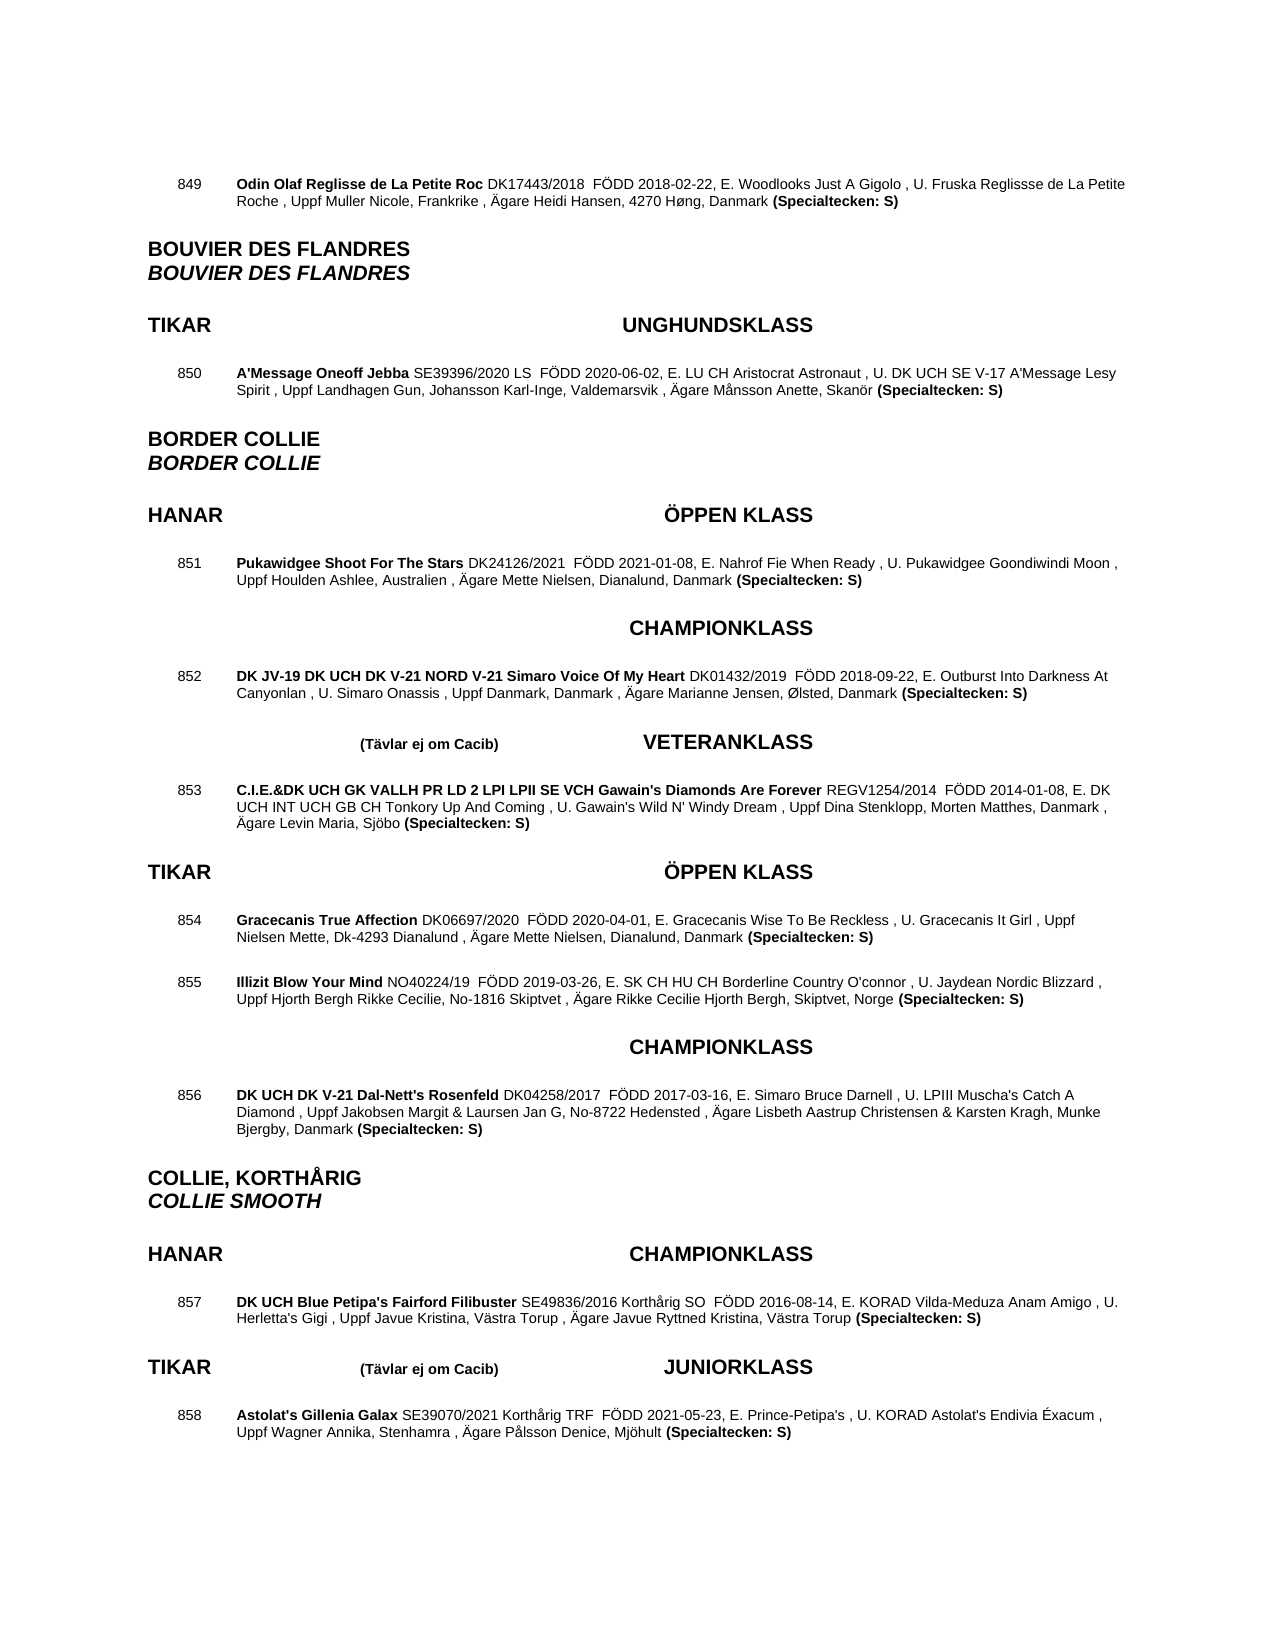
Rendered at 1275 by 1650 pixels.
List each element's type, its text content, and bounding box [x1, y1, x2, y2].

subtitle BORDER COLLIE [148, 451, 1127, 474]
text 855 Illizit Blow Your Mind NO40224/19 FÖDD 2019-03-26, E. SK CH HU CH Borderline Country O'connor , U. Jaydean Nordic Blizzard , Uppf Hjorth Bergh Rikke Cecilie, No-1816 Skiptvet , Ägare Rikke Cecilie Hjorth Bergh, Skiptvet, Norge (Specialtecken: S) [177, 973, 1127, 1007]
subtitle BOUVIER DES FLANDRES [148, 261, 1127, 285]
text 858 Astolat's Gillenia Galax SE39070/2021 Korthårig TRF FÖDD 2021-05-23, E. Prince-Petipa's , U. KORAD Astolat's Endivia Éxacum , Uppf Wagner Annika, Stenhamra , Ägare Pålsson Denice, Mjöhult (Specialtecken: S) [177, 1407, 1127, 1440]
text TIKAR UNGHUNDSKLASS [148, 313, 1127, 337]
subtitle BOUVIER DES FLANDRES [148, 237, 1127, 261]
text 853 C.I.E.&DK UCH GK VALLH PR LD 2 LPI LPII SE VCH Gawain's Diamonds Are Forever REGV1254/2014 FÖDD 2014-01-08, E. DK UCH INT UCH GB CH Tonkory Up And Coming , U. Gawain's Wild N' Windy Dream , Uppf Dina Stenklopp, Morten Matthes, Danmark , Ägare Levin Maria, Sjöbo (Specialtecken: S) [177, 782, 1127, 832]
text (Tävlar ej om Cacib) VETERANKLASS [148, 730, 1127, 754]
text 854 Gracecanis True Affection DK06697/2020 FÖDD 2020-04-01, E. Gracecanis Wise To Be Reckless , U. Gracecanis It Girl , Uppf Nielsen Mette, Dk-4293 Dianalund , Ägare Mette Nielsen, Dianalund, Danmark (Specialtecken: S) [177, 912, 1127, 946]
text CHAMPIONKLASS [148, 1035, 1127, 1059]
text HANAR CHAMPIONKLASS [148, 1241, 1127, 1265]
subtitle COLLIE SMOOTH [148, 1189, 1127, 1213]
text 849 Odin Olaf Reglisse de La Petite Roc DK17443/2018 FÖDD 2018-02-22, E. Woodlooks Just A Gigolo , U. Fruska Reglissse de La Petite Roche , Uppf Muller Nicole, Frankrike , Ägare Heidi Hansen, 4270 Høng, Danmark (Specialtecken: S) [177, 176, 1127, 209]
subtitle BORDER COLLIE [148, 427, 1127, 451]
subtitle COLLIE, KORTHÅRIG [148, 1165, 1127, 1189]
text CHAMPIONKLASS [148, 616, 1127, 640]
text TIKAR (Tävlar ej om Cacib) JUNIORKLASS [148, 1355, 1127, 1379]
text 857 DK UCH Blue Petipa's Fairford Filibuster SE49836/2016 Korthårig SO FÖDD 2016-08-14, E. KORAD Vilda-Meduza Anam Amigo , U. Herletta's Gigi , Uppf Javue Kristina, Västra Torup , Ägare Javue Ryttned Kristina, Västra Torup (Specialtecken: S) [177, 1293, 1127, 1327]
text 851 Pukawidgee Shoot For The Stars DK24126/2021 FÖDD 2021-01-08, E. Nahrof Fie When Ready , U. Pukawidgee Goondiwindi Moon , Uppf Houlden Ashlee, Australien , Ägare Mette Nielsen, Dianalund, Danmark (Specialtecken: S) [177, 554, 1127, 588]
text 856 DK UCH DK V-21 Dal-Nett's Rosenfeld DK04258/2017 FÖDD 2017-03-16, E. Simaro Bruce Darnell , U. LPIII Muscha's Catch A Diamond , Uppf Jakobsen Margit & Laursen Jan G, No-8722 Hedensted , Ägare Lisbeth Aastrup Christensen & Karsten Kragh, Munke Bjergby, Danmark (Specialtecken: S) [177, 1087, 1127, 1137]
text 852 DK JV-19 DK UCH DK V-21 NORD V-21 Simaro Voice Of My Heart DK01432/2019 FÖDD 2018-09-22, E. Outburst Into Darkness At Canyonlan , U. Simaro Onassis , Uppf Danmark, Danmark , Ägare Marianne Jensen, Ølsted, Danmark (Specialtecken: S) [177, 668, 1127, 702]
text 850 A'Message Oneoff Jebba SE39396/2020 LS FÖDD 2020-06-02, E. LU CH Aristocrat Astronaut , U. DK UCH SE V-17 A'Message Lesy Spirit , Uppf Landhagen Gun, Johansson Karl-Inge, Valdemarsvik , Ägare Månsson Anette, Skanör (Specialtecken: S) [177, 365, 1127, 399]
text TIKAR ÖPPEN KLASS [148, 860, 1127, 884]
text HANAR ÖPPEN KLASS [148, 503, 1127, 527]
